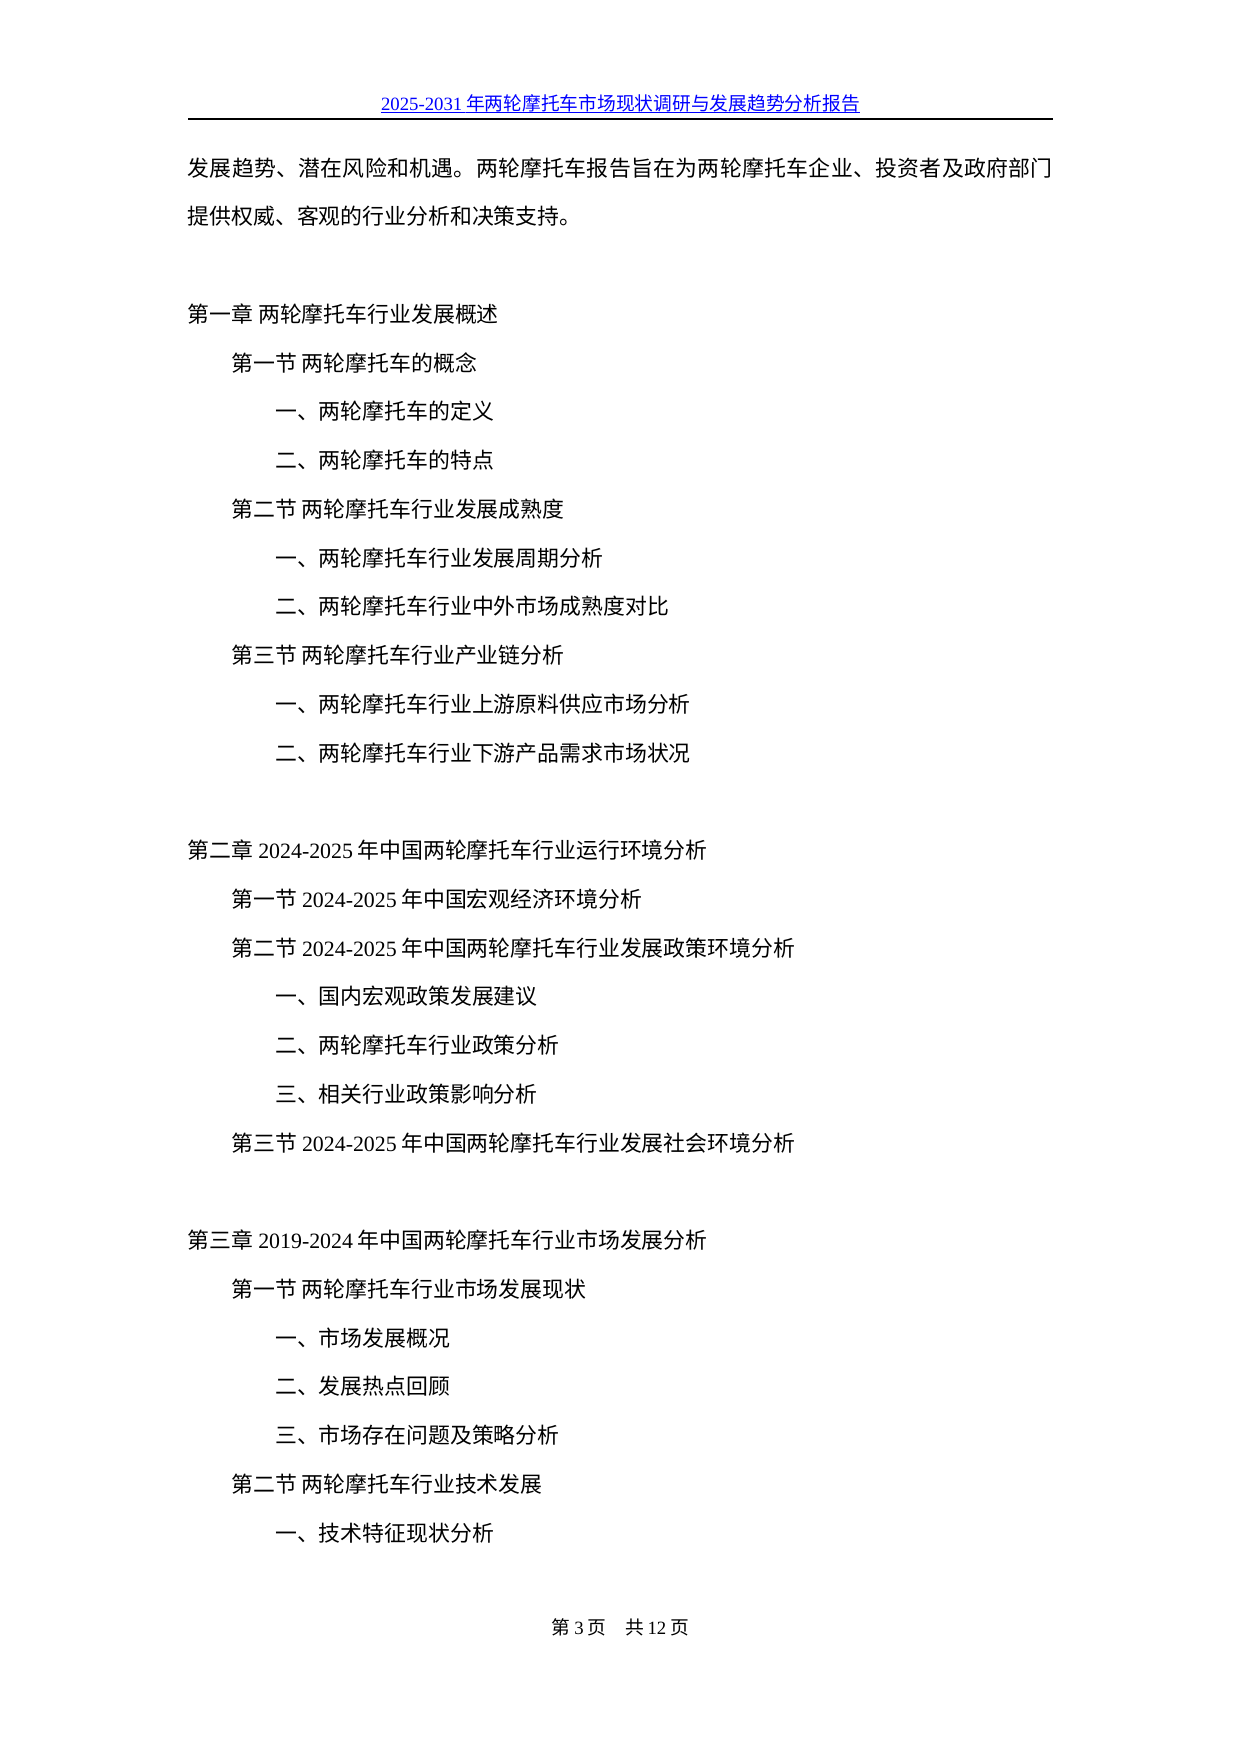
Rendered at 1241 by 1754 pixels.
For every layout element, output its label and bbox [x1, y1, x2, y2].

text [187, 150, 1053, 1548]
